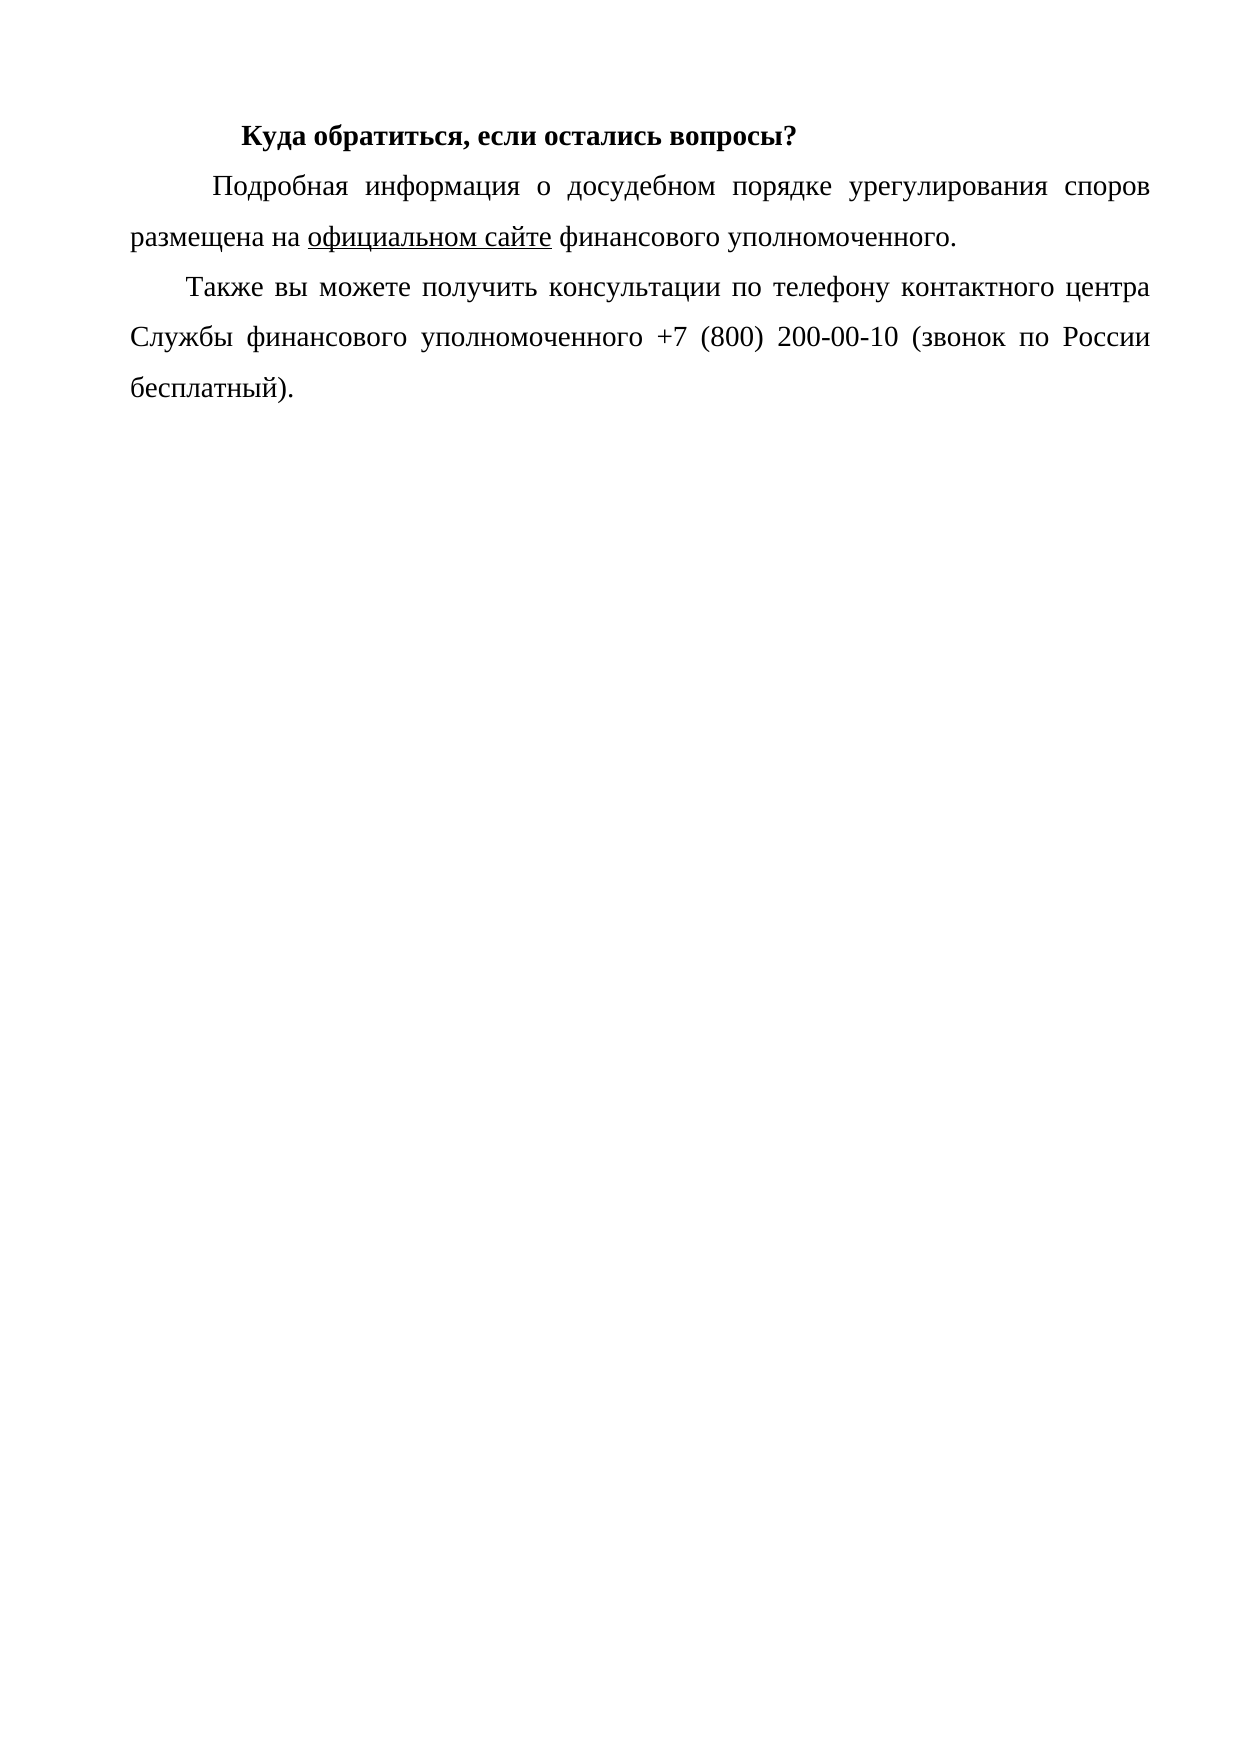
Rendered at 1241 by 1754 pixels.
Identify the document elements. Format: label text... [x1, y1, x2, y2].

list Куда обратиться, если остались вопросы? [241, 118, 1152, 152]
text Подробная информация о досудебном порядке урегулирования споров размещена на официальном сайте финансового уполномоченного. [130, 168, 1152, 252]
text Также вы можете получить консультации по телефону контактного центра Службы финансового уполномоченного +7 (800) 200-00-10 (звонок по России бесплатный). [130, 269, 1152, 403]
